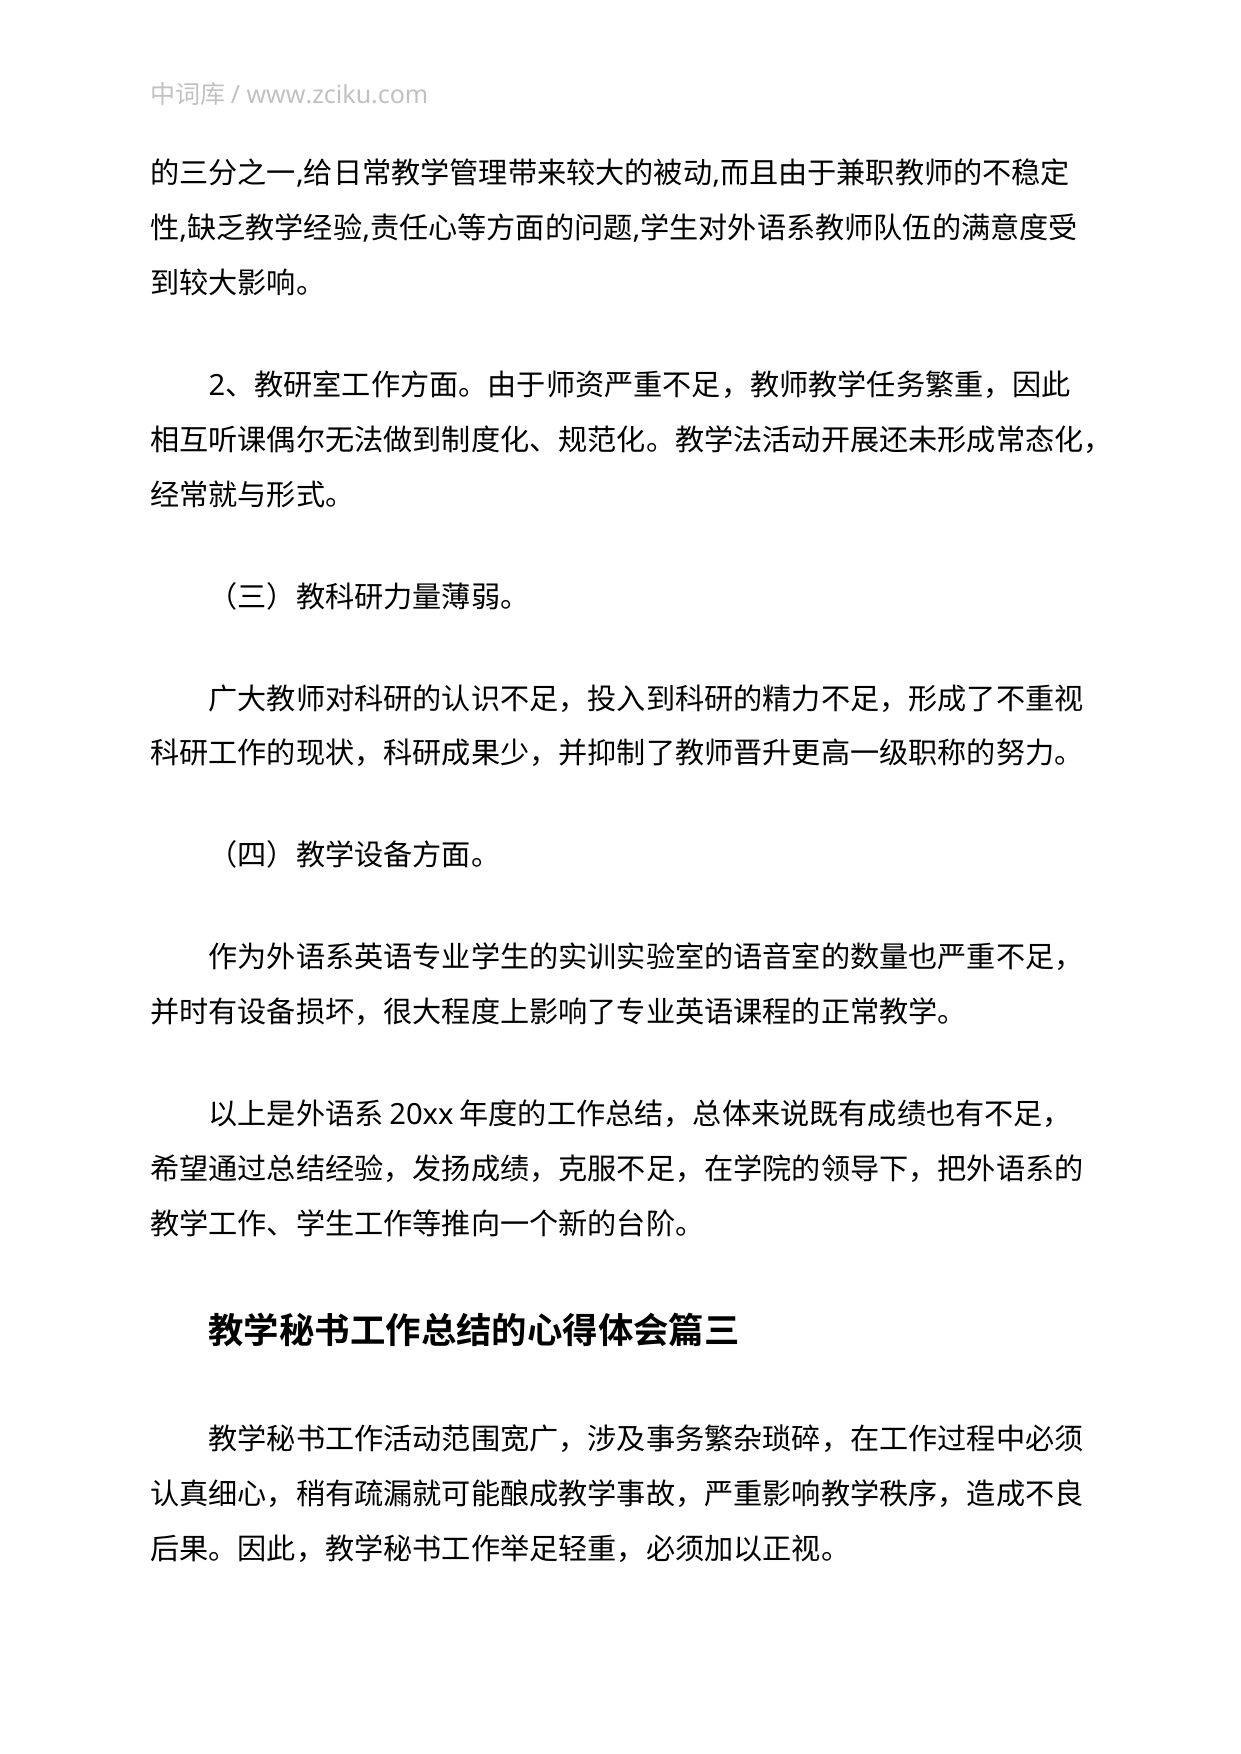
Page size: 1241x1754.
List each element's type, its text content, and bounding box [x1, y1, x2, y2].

text （三）教科研力量薄弱。 [150, 573, 1090, 616]
text 作为外语系英语专业学生的实训实验室的语音室的数量也严重不足，并时有设备损坏，很大程度上影响了专业英语课程的正常教学。 [150, 934, 1090, 1031]
text 以上是外语系20xx年度的工作总结，总体来说既有成绩也有不足，希望通过总结经验，发扬成绩，克服不足，在学院的领导下，把外语系的教学工作、学生工作等推向一个新的台阶。 [150, 1090, 1090, 1242]
text （四）教学设备方面。 [150, 832, 1090, 874]
text 教学秘书工作总结的心得体会篇三 [150, 1302, 1090, 1353]
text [150, 150, 1090, 302]
text 广大教师对科研的认识不足，投入到科研的精力不足，形成了不重视科研工作的现状，科研成果少，并抑制了教师晋升更高一级职称的努力。 [150, 675, 1090, 772]
text 教学秘书工作活动范围宽广，涉及事务繁杂琐碎，在工作过程中必须认真细心，稍有疏漏就可能酿成教学事故，严重影响教学秩序，造成不良后果。因此，教学秘书工作举足轻重，必须加以正视。 [150, 1415, 1090, 1567]
text 2、教研室工作方面。由于师资严重不足，教师教学任务繁重，因此相互听课偶尔无法做到制度化、规范化。教学法活动开展还未形成常态化，经常就与形式。 [150, 362, 1090, 514]
